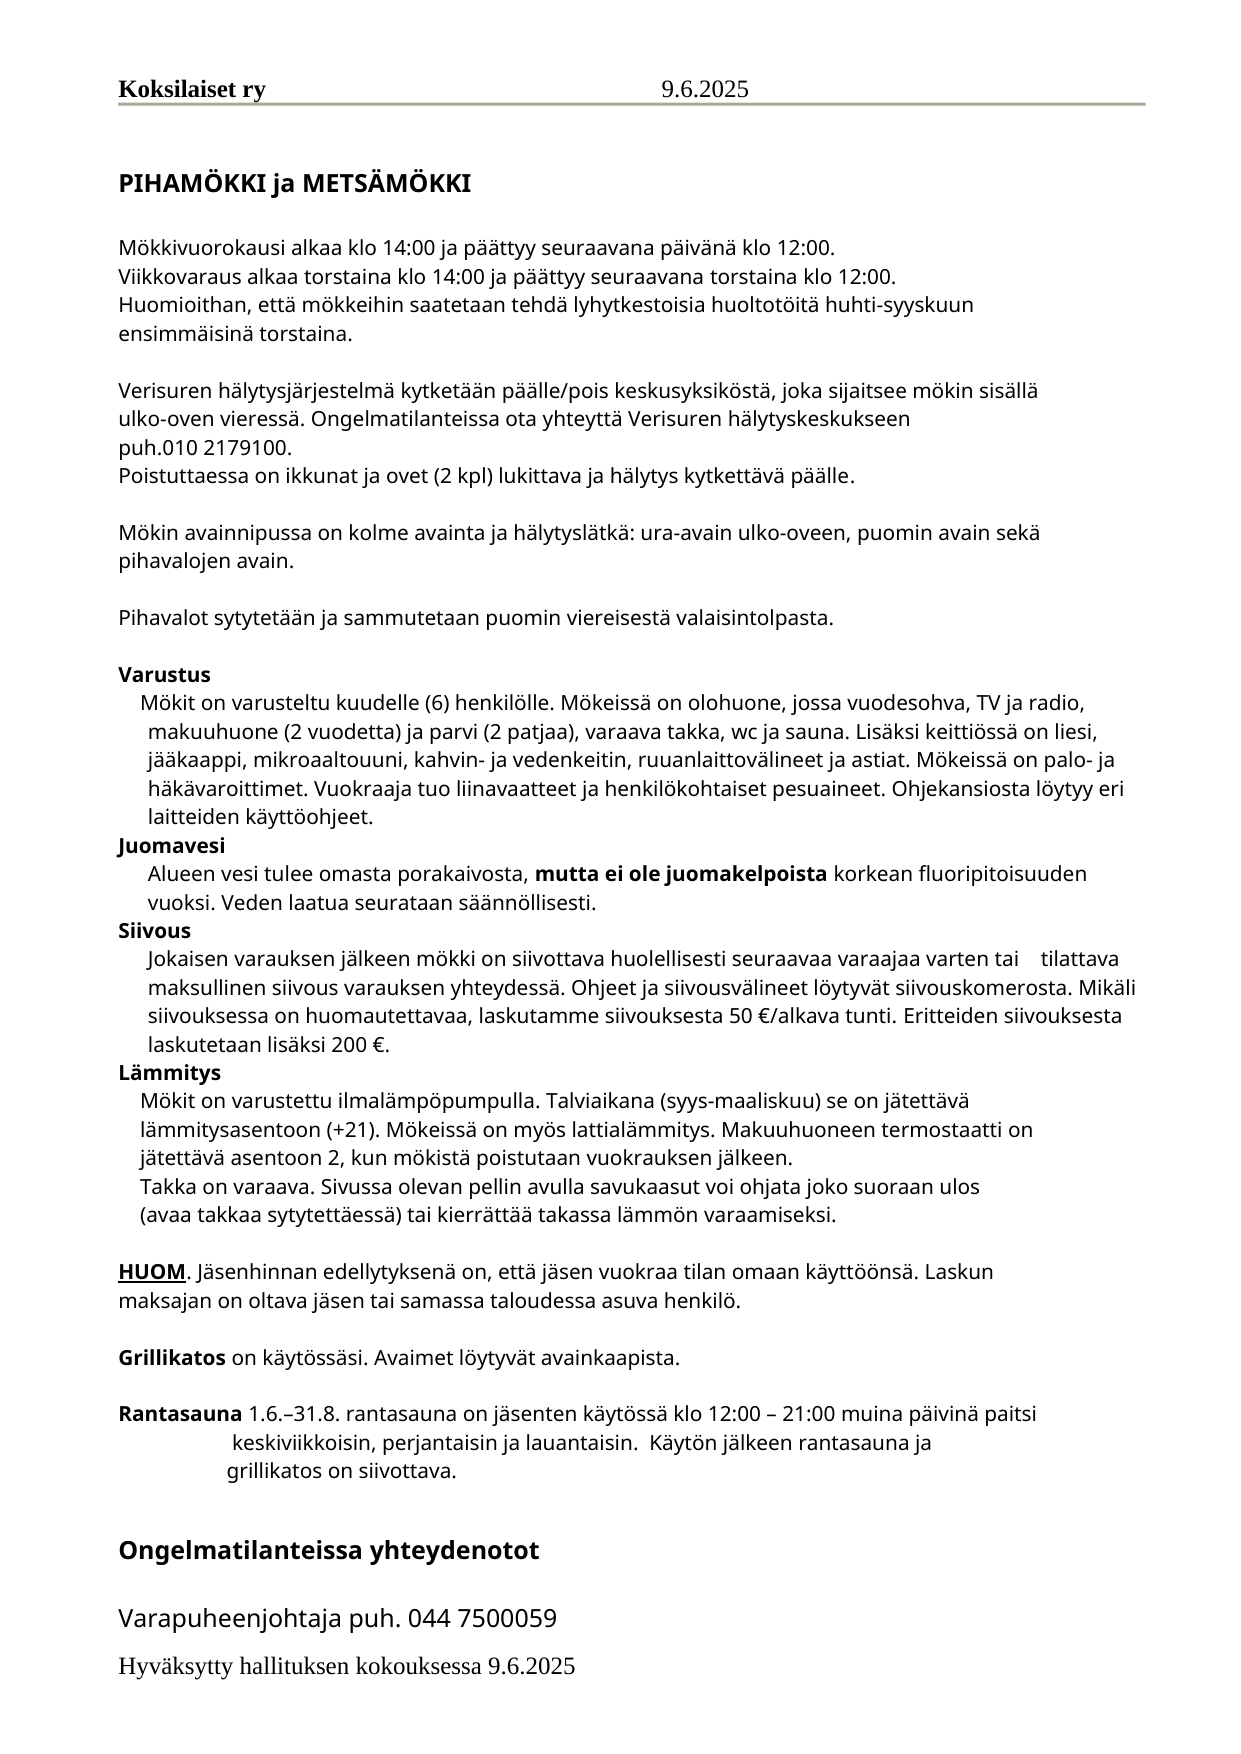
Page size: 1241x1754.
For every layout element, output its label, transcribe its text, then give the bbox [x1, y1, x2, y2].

text keskiviikkoisin, perjantaisin ja lauantaisin. Käytön jälkeen rantasauna ja [118, 1428, 1146, 1456]
text HUOM. Jäsenhinnan edellytyksenä on, että jäsen vuokraa tilan omaan käyttöönsä. Laskun [118, 1257, 1146, 1286]
text maksajan on oltava jäsen tai samassa taloudessa asuva henkilö. [118, 1286, 1146, 1314]
text ulko-oven vieressä. Ongelmatilanteissa ota yhteyttä Verisuren hälytyskeskukseen [118, 404, 1146, 433]
text Juomavesi [118, 831, 1146, 859]
text Ongelmatilanteissa yhteydenotot [118, 1532, 1146, 1566]
text Siivous [118, 916, 1146, 944]
text Takka on varaava. Sivussa olevan pellin avulla savukaasut voi ohjata joko suoraan ulos [118, 1172, 1146, 1200]
text Poistuttaessa on ikkunat ja ovet (2 kpl) lukittava ja hälytys kytkettävä päälle. [118, 461, 1146, 489]
text PIHAMÖKKI ja METSÄMÖKKI [118, 165, 1146, 199]
text grillikatos on siivottava. [118, 1456, 1146, 1485]
text jätettävä asentoon 2, kun mökistä poistutaan vuokrauksen jälkeen. [118, 1143, 1146, 1172]
text Huomioithan, että mökkeihin saatetaan tehdä lyhytkestoisia huoltotöitä huhti-syyskuun [118, 290, 1146, 319]
text ensimmäisinä torstaina. [118, 319, 1146, 347]
text Jokaisen varauksen jälkeen mökki on siivottava huolellisesti seuraavaa varaajaa varten tai tilattava maksullinen siivous varauksen yhteydessä. Ohjeet ja siivousvälineet löytyvät siivouskomerosta. Mikäli siivouksessa on huomautettavaa, laskutamme siivouksesta 50 €/alkava tunti. Eritteiden siivouksesta laskutetaan lisäksi 200 €. [148, 944, 1146, 1058]
text Varustus [118, 660, 1146, 688]
text lämmitysasentoon (+21). Mökeissä on myös lattialämmitys. Makuuhuoneen termostaatti on [118, 1115, 1146, 1143]
text Rantasauna 1.6.–31.8. rantasauna on jäsenten käytössä klo 12:00 – 21:00 muina päivinä paitsi [118, 1399, 1146, 1428]
text Varapuheenjohtaja puh. 044 7500059 [118, 1601, 1146, 1634]
text (avaa takkaa sytytettäessä) tai kierrättää takassa lämmön varaamiseksi. [118, 1200, 1146, 1229]
text Viikkovaraus alkaa torstaina klo 14:00 ja päättyy seuraavana torstaina klo 12:00. [118, 262, 1146, 290]
text puh.010 2179100. [118, 433, 1146, 461]
text Pihavalot sytytetään ja sammutetaan puomin viereisestä valaisintolpasta. [118, 603, 1146, 632]
text Mökit on varusteltu kuudelle (6) henkilölle. Mökeissä on olohuone, jossa vuodesohva, TV ja radio, makuuhuone (2 vuodetta) ja parvi (2 patjaa), varaava takka, wc ja sauna. Lisäksi keittiössä on liesi, jääkaappi, mikroaaltouuni, kahvin- ja vedenkeitin, ruuanlaittovälineet ja astiat. Mökeissä on palo- ja häkävaroittimet. Vuokraaja tuo liinavaatteet ja henkilökohtaiset pesuaineet. Ohjekansiosta löytyy eri laitteiden käyttöohjeet. [118, 688, 1146, 831]
text Mökkivuorokausi alkaa klo 14:00 ja päättyy seuraavana päivänä klo 12:00. [118, 233, 1146, 262]
text Alueen vesi tulee omasta porakaivosta, mutta ei ole juomakelpoista korkean fluoripitoisuuden vuoksi. Veden laatua seurataan säännöllisesti. [148, 859, 1146, 916]
text Mökin avainnipussa on kolme avainta ja hälytyslätkä: ura-avain ulko-oveen, puomin avain sekä [118, 518, 1146, 546]
text Lämmitys [118, 1058, 1146, 1087]
text Grillikatos on käytössäsi. Avaimet löytyvät avainkaapista. [118, 1343, 1146, 1371]
text pihavalojen avain. [118, 546, 1146, 575]
text Mökit on varustettu ilmalämpöpumpulla. Talviaikana (syys-maaliskuu) se on jätettävä [118, 1087, 1146, 1115]
text Verisuren hälytysjärjestelmä kytketään päälle/pois keskusyksiköstä, joka sijaitsee mökin sisällä [118, 376, 1146, 404]
